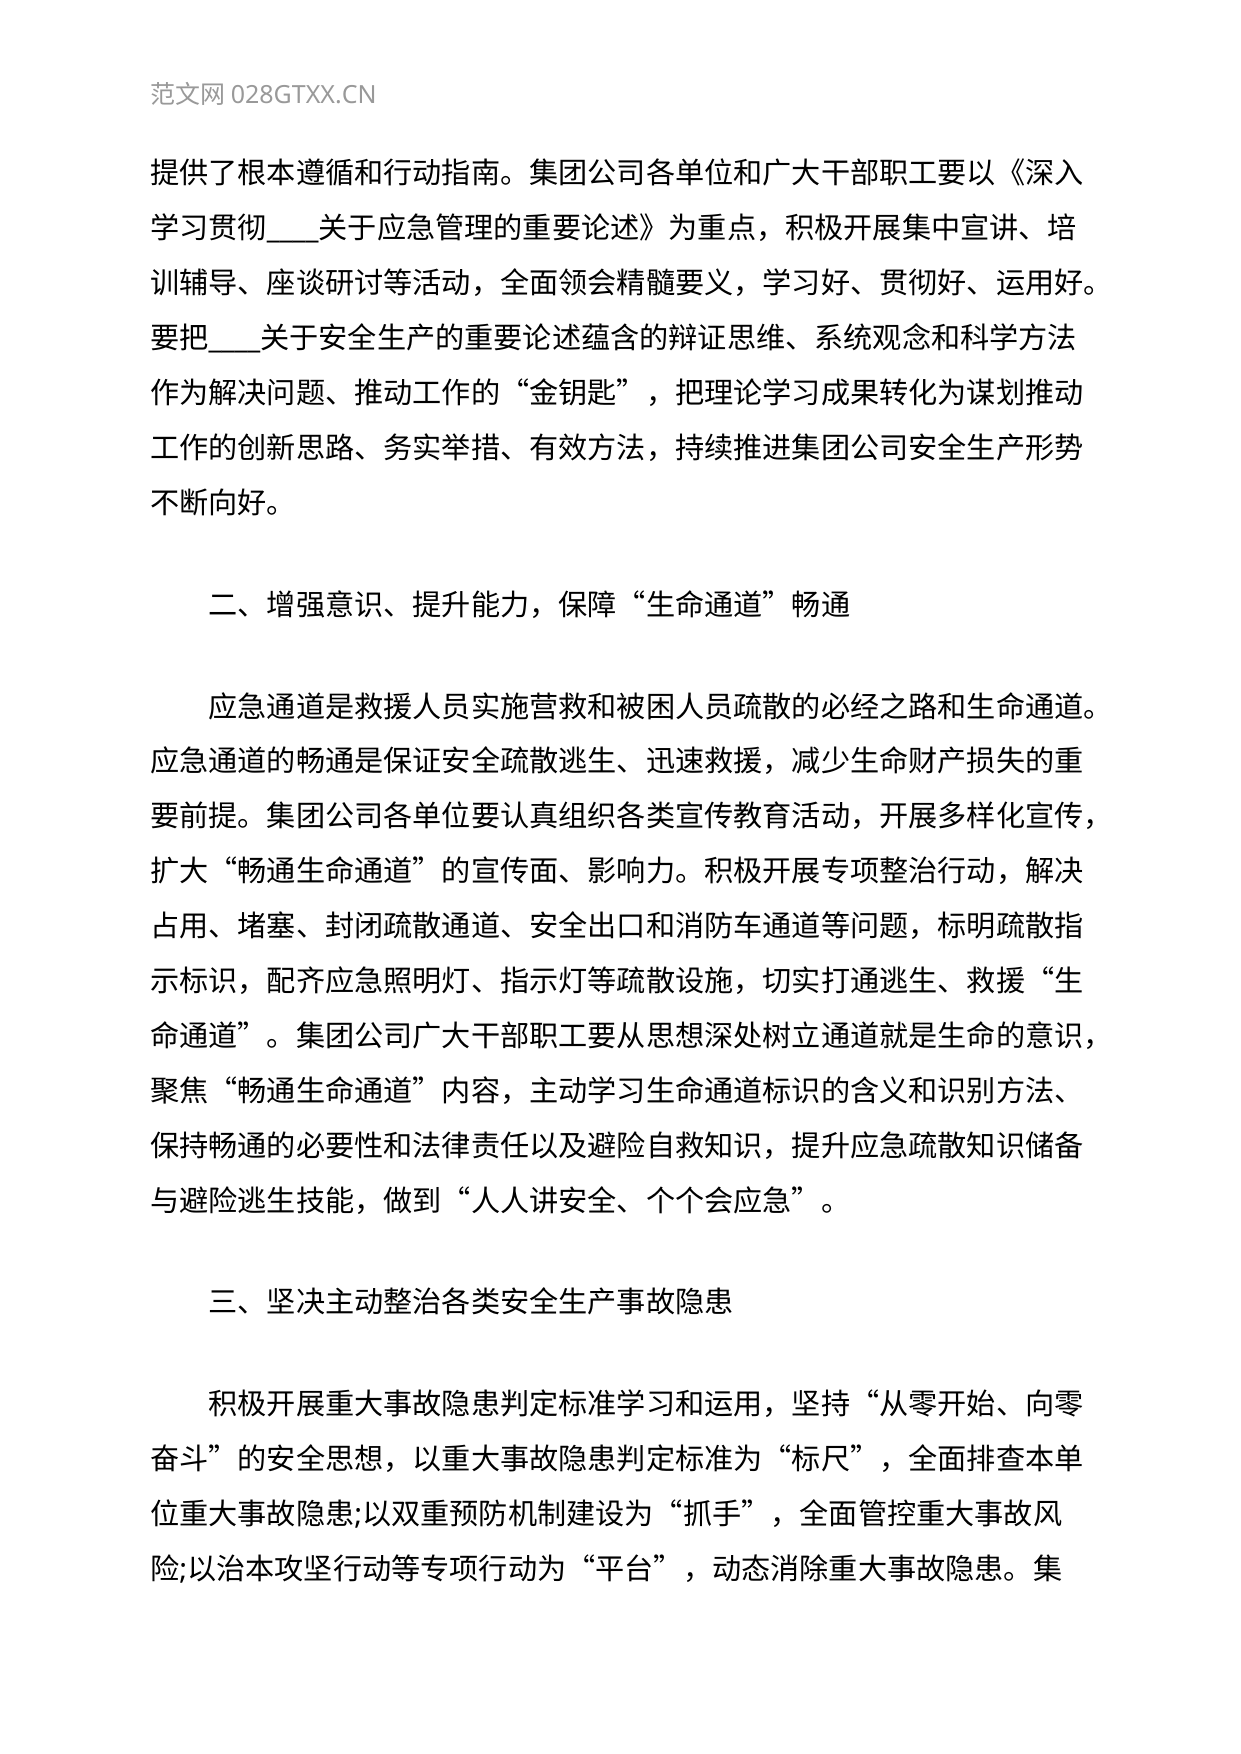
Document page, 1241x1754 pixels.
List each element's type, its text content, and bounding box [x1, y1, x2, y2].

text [150, 150, 1090, 522]
text 应急通道是救援人员实施营救和被困人员疏散的必经之路和生命通道。应急通道的畅通是保证安全疏散逃生、迅速救援，减少生命财产损失的重要前提。集团公司各单位要认真组织各类宣传教育活动，开展多样化宣传，扩大“畅通生命通道”的宣传面、影响力。积极开展专项整治行动，解决占用、堵塞、封闭疏散通道、安全出口和消防车通道等问题，标明疏散指示标识，配齐应急照明灯、指示灯等疏散设施，切实打通逃生、救援“生命通道”。集团公司广大干部职工要从思想深处树立通道就是生命的意识，聚焦“畅通生命通道”内容，主动学习生命通道标识的含义和识别方法、保持畅通的必要性和法律责任以及避险自救知识，提升应急疏散知识储备与避险逃生技能，做到“人人讲安全、个个会应急”。 [150, 683, 1090, 1219]
text 二、增强意识、提升能力，保障“生命通道”畅通 [150, 581, 1090, 624]
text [150, 1381, 1090, 1588]
text 三、坚决主动整治各类安全生产事故隐患 [150, 1279, 1090, 1321]
